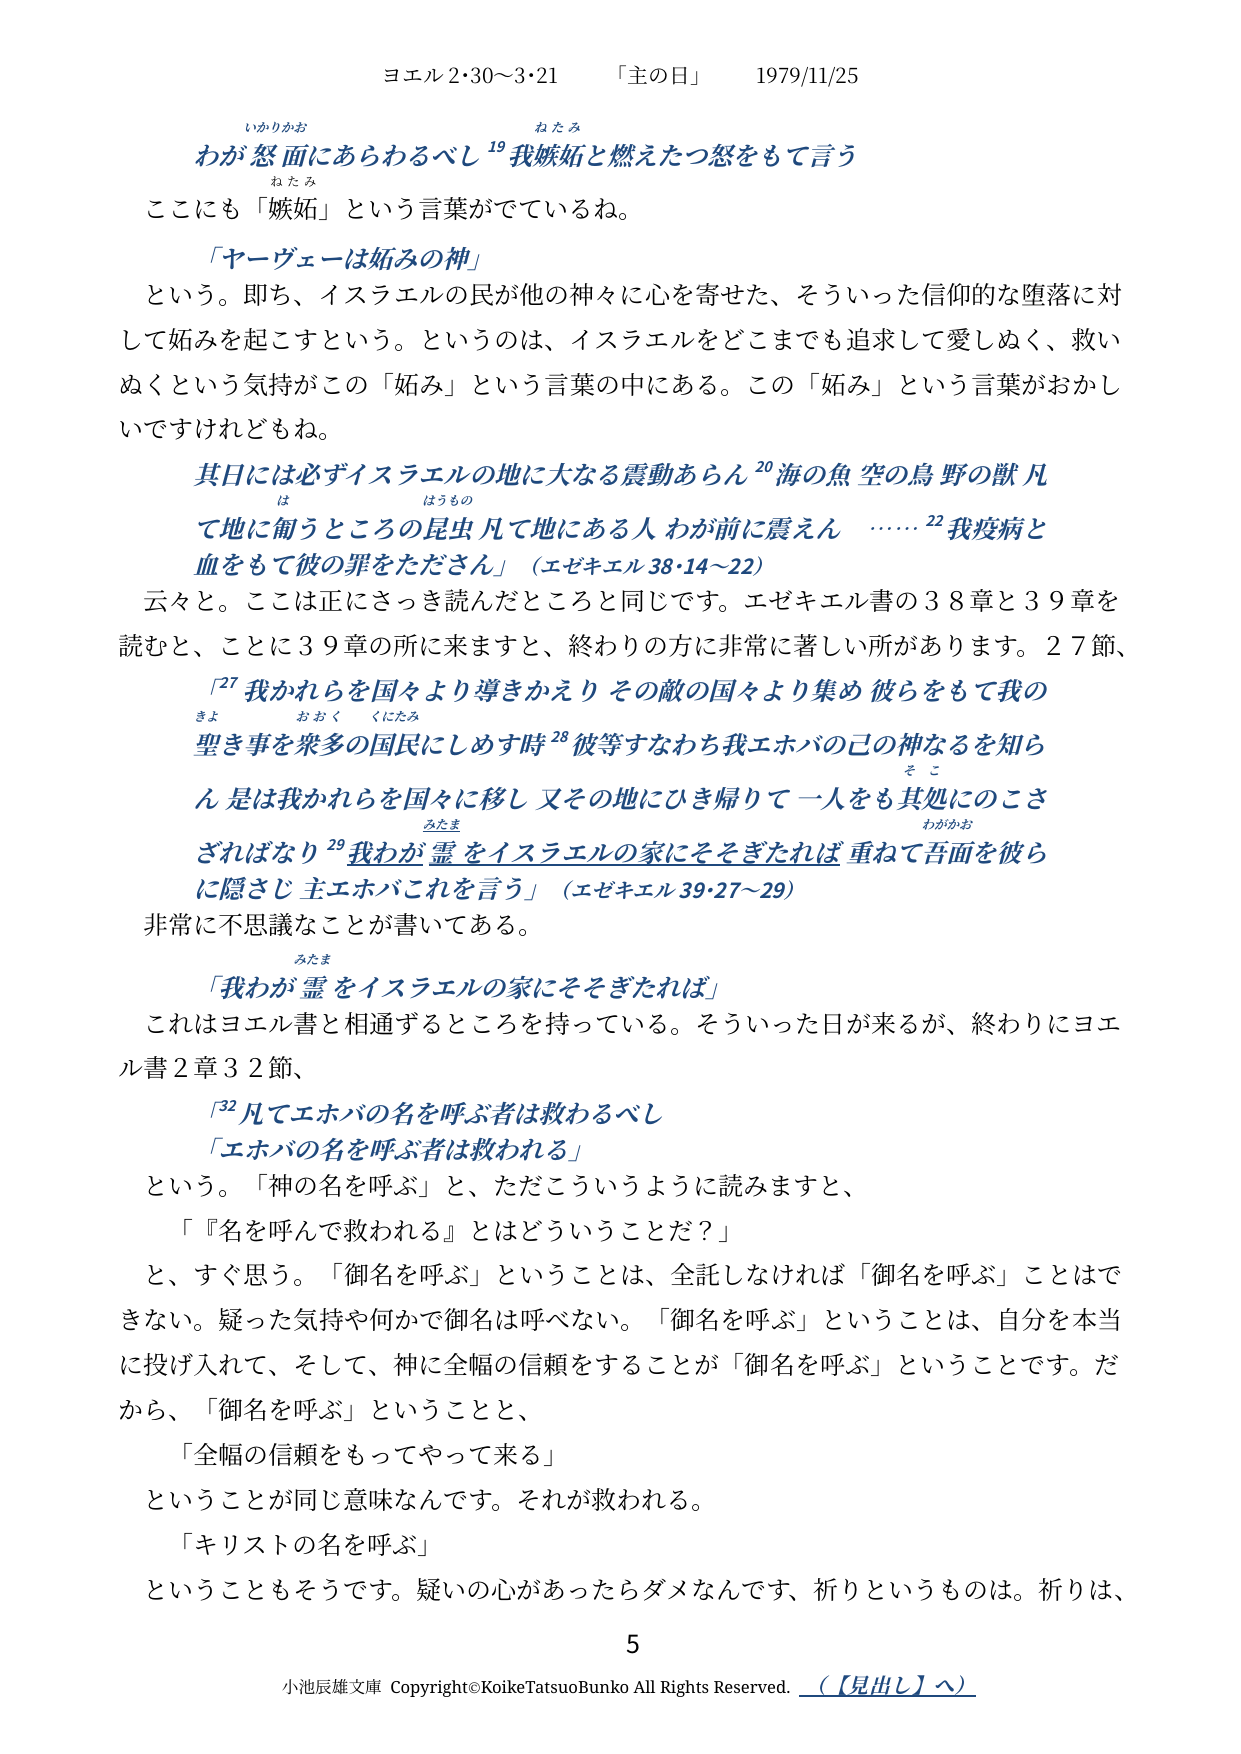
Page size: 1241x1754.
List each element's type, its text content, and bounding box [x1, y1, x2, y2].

text ということが同じ意味なんです。それが救われる。 [118, 1481, 1122, 1516]
text ここにも「」という言葉がでているね。 [118, 172, 1122, 226]
text 云々と。ここは正にさっき読んだところと同じです。エゼキエル書の３８章と３９章を読むと、ことに３９章の所に来ますと、終わりの方に非常に著しい所があります。２７節、 [118, 581, 1122, 662]
text 「32凡てエホバの名を呼ぶ者は救わるべし [193, 1094, 1047, 1130]
text という。「神の名を呼ぶ」と、ただこういうように読みますと、 [118, 1166, 1122, 1202]
text 「キリストの名を呼ぶ」 [168, 1525, 1072, 1561]
text と、すぐ思う。「御名を呼ぶ」ということは、全託しなければ「御名を呼ぶ」ことはできない。疑った気持や何かで御名は呼べない。「御名を呼ぶ」ということは、自分を本当に投げ入れて、そして、神に全幅の信頼をすることが「御名を呼ぶ」ということです。だから、「御名を呼ぶ」ということと、 [118, 1256, 1122, 1427]
text という。即ち、イスラエルの民が他の神々に心を寄せた、そういった信仰的な堕落に対して妬みを起こすという。というのは、イスラエルをどこまでも追求して愛しぬく、救いぬくという気持がこの「妬み」という言葉の中にある。この「妬み」という言葉がおかしいですけれどもね。 [118, 276, 1122, 446]
text ということもそうです。疑いの心があったらダメなんです、祈りというものは。祈りは、 [118, 1570, 1122, 1606]
text 「エホバの名を呼ぶ者は救われる」 [193, 1130, 1047, 1166]
text 「我わがをイスラエルの家にそそぎたれば」 [193, 950, 1047, 1004]
text これはヨエル書と相通ずるところを持っている。そういった日が来るが、終わりにヨエル書２章３２節、 [118, 1004, 1122, 1085]
text 非常に不思議なことが書いてある。 [118, 905, 1122, 941]
text 其日には必ずイスラエルの地に大なる震動あらん 20海の魚 空の鳥 野の獣 凡て地にうところの 凡て地にある人 わが前に震えん …… 22我疫病と血をもて彼の罪をたださん」（エゼキエル38･14～22） [193, 455, 1047, 581]
text 「『名を呼んで救われる』とはどういうことだ？」 [168, 1211, 1072, 1247]
text 「27 我かれらを国々より導きかえり その敵の国々より集め 彼らをもて我のき事をのにしめす時 28彼等すなわち我エホバの己の神なるを知らん 是は我かれらを国々に移し 又その地にひき帰りて 一人をもにのこさざればなり 29我わがをイスラエルの家にそそぎたれば 重ねてを彼らに隠さじ 主エホバこれを言う」（エゼキエル39･27～29） [193, 671, 1047, 905]
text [193, 118, 1047, 172]
text 「ヤーヴェーは妬みの神」 [193, 239, 1047, 276]
text 「全幅の信頼をもってやって来る」 [168, 1436, 1072, 1472]
